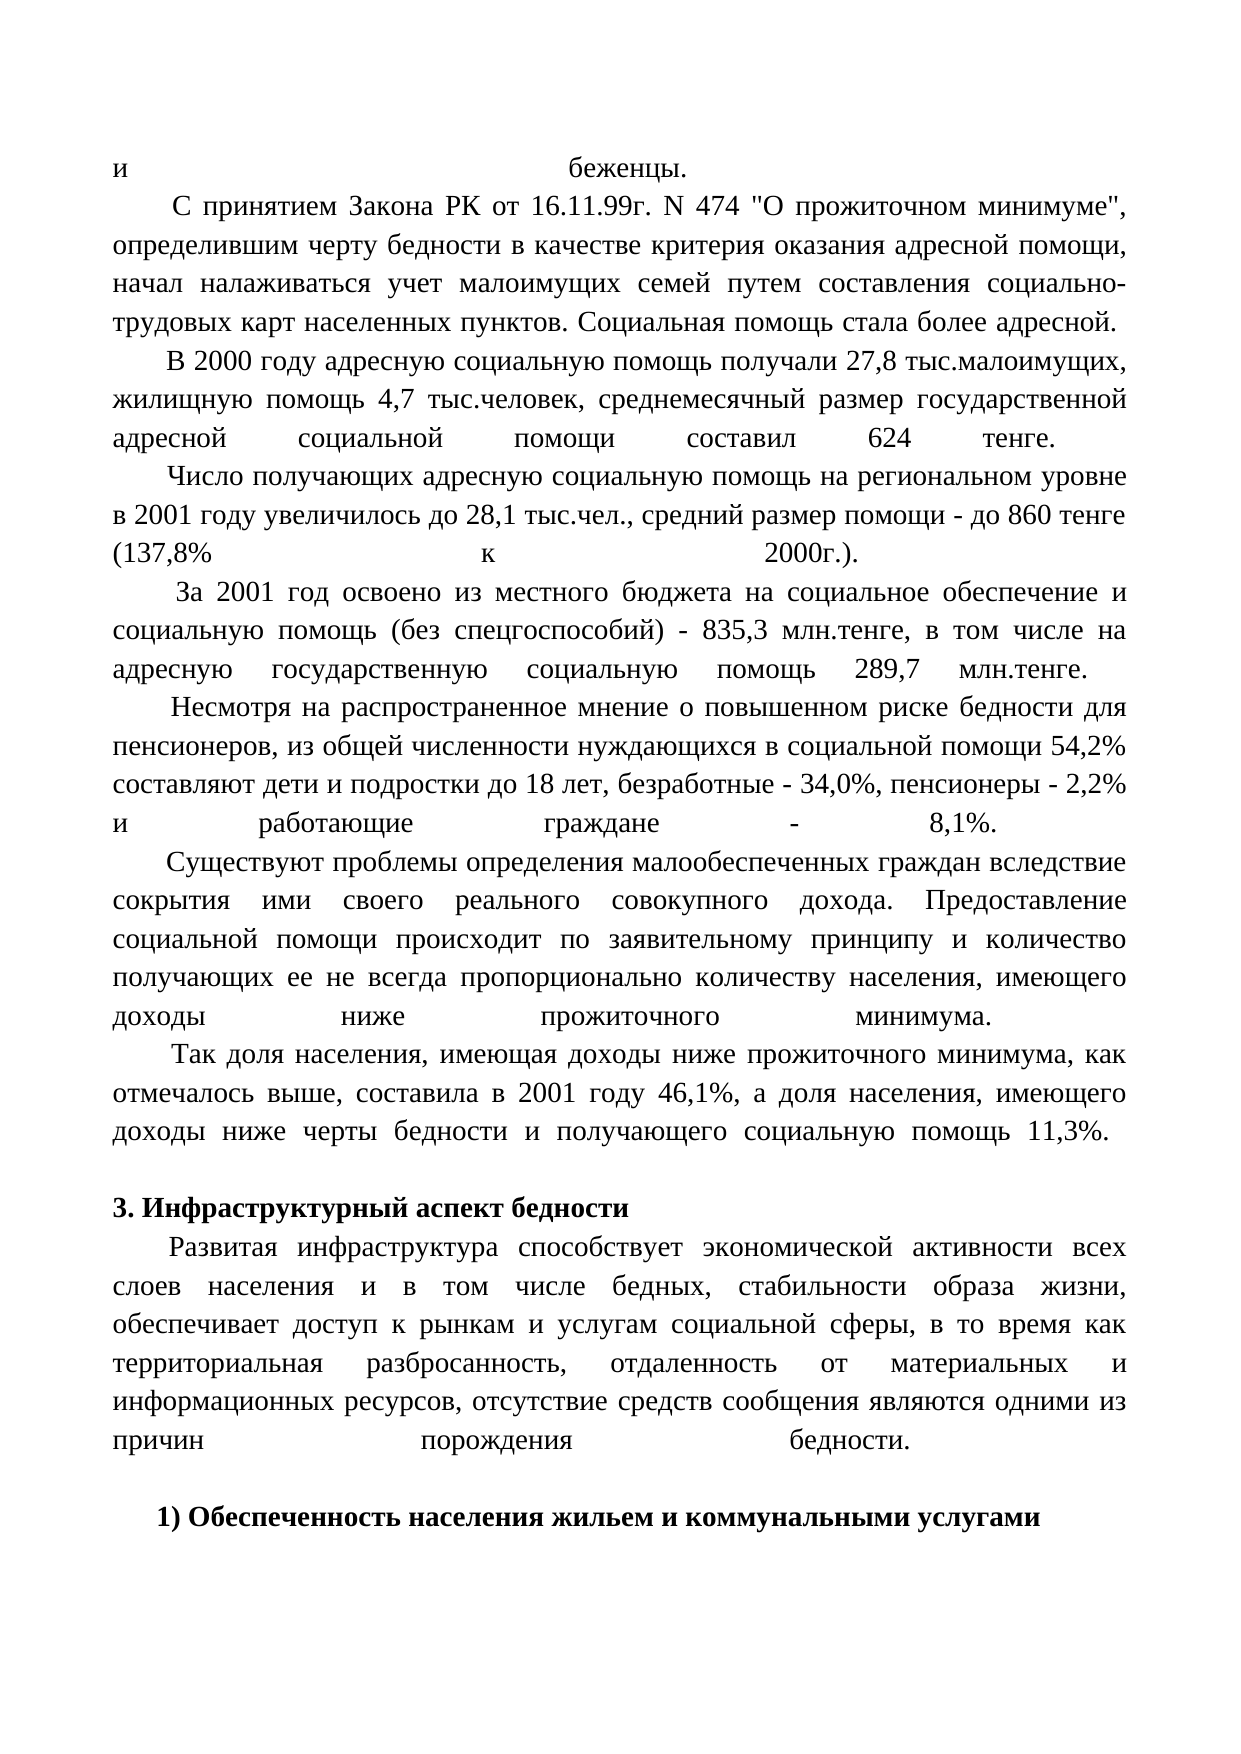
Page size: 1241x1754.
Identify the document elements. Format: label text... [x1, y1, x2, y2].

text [112, 150, 1128, 1186]
text Развитая инфраструктура способствует экономической активности всех слоев населения и в том числе бедных, стабильности образа жизни, обеспечивает доступ к рынкам и услугам социальной сферы, в то время как территориальная разбросанность, отдаленность от материальных и информационных ресурсов, отсутствие средств сообщения являются одними из причин порождения бедности. [112, 1229, 1128, 1494]
text 1) Обеспеченность населения жильем и коммунальными услугами [112, 1499, 1128, 1532]
text 3. Инфраструктурный аспект бедности [112, 1191, 1128, 1224]
